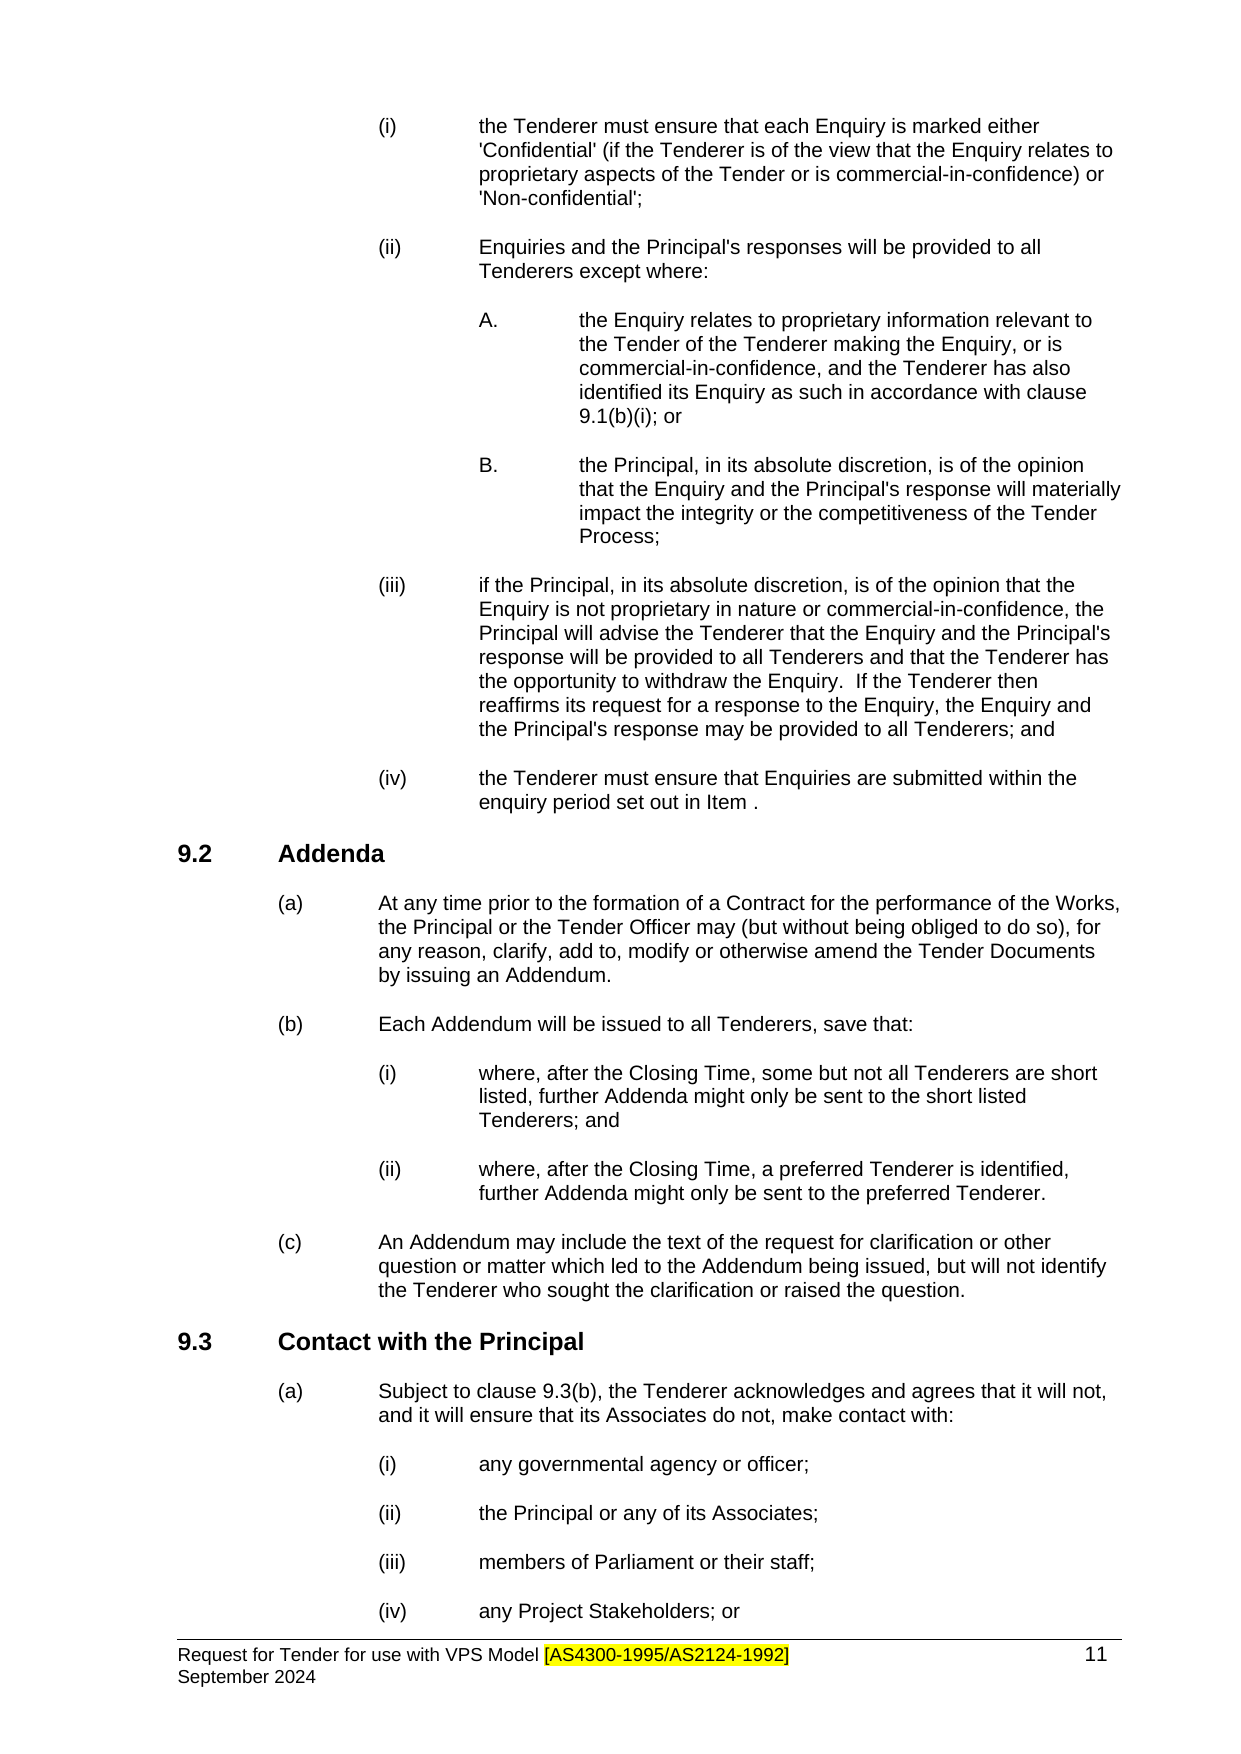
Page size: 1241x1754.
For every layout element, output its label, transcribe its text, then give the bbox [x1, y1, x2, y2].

subtitle Subject to clause 9.3(b), the Tenderer acknowledges and agrees that it will not, and it will ensure that its Associates do not, make contact with: [278, 1379, 1122, 1427]
subtitle where, after the Closing Time, a preferred Tenderer is identified, further Addenda might only be sent to the preferred Tenderer. [378, 1157, 1122, 1205]
subtitle where, after the Closing Time, some but not all Tenderers are short listed, further Addenda might only be sent to the short listed Tenderers; and [378, 1060, 1122, 1132]
subtitle the Principal or any of its Associates; [378, 1501, 1122, 1524]
subtitle the Principal, in its absolute discretion, is of the opinion that the Enquiry and the Principal's response will materially impact the integrity or the competitiveness of the Tender Process; [478, 452, 1122, 548]
subtitle the Enquiry relates to proprietary information relevant to the Tender of the Tenderer making the Enquiry, or is commercial-in-confidence, and the Tenderer has also identified its Enquiry as such in accordance with clause 9.1(b)(i); or [478, 308, 1122, 427]
subtitle At any time prior to the formation of a Contract for the performance of the Works, the Principal or the Tender Officer may (but without being obliged to do so), for any reason, clarify, add to, modify or otherwise amend the Tender Documents by issuing an Addendum. [278, 891, 1122, 986]
subtitle any Project Stakeholders; or [378, 1598, 1122, 1622]
subtitle members of Parliament or their staff; [378, 1549, 1122, 1573]
subtitle any governmental agency or officer; [378, 1452, 1122, 1476]
subtitle An Addendum may include the text of the request for clarification or other question or matter which led to the Addendum being issued, but will not identify the Tenderer who sought the clarification or raised the question. [278, 1230, 1122, 1302]
subtitle Contact with the Principal [177, 1327, 1122, 1356]
subtitle the Tenderer must ensure that each Enquiry is marked either 'Confidential' (if the Tenderer is of the view that the Enquiry relates to proprietary aspects of the Tender or is commercial-in-confidence) or 'Non-confidential'; [378, 114, 1122, 210]
subtitle Each Addendum will be issued to all Tenderers, save that: [278, 1011, 1122, 1035]
subtitle if the Principal, in its absolute discretion, is of the opinion that the Enquiry is not proprietary in nature or commercial-in-confidence, the Principal will advise the Tenderer that the Enquiry and the Principal's response will be provided to all Tenderers and that the Tenderer has the opportunity to withdraw the Enquiry. If the Tenderer then reaffirms its request for a response to the Enquiry, the Enquiry and the Principal's response may be provided to all Tenderers; and [378, 573, 1122, 741]
subtitle Addenda [177, 839, 1122, 868]
subtitle the Tenderer must ensure that Enquiries are submitted within the enquiry period set out in Item 19. [378, 766, 1122, 814]
subtitle Enquiries and the Principal's responses will be provided to all Tenderers except where: [378, 235, 1122, 283]
